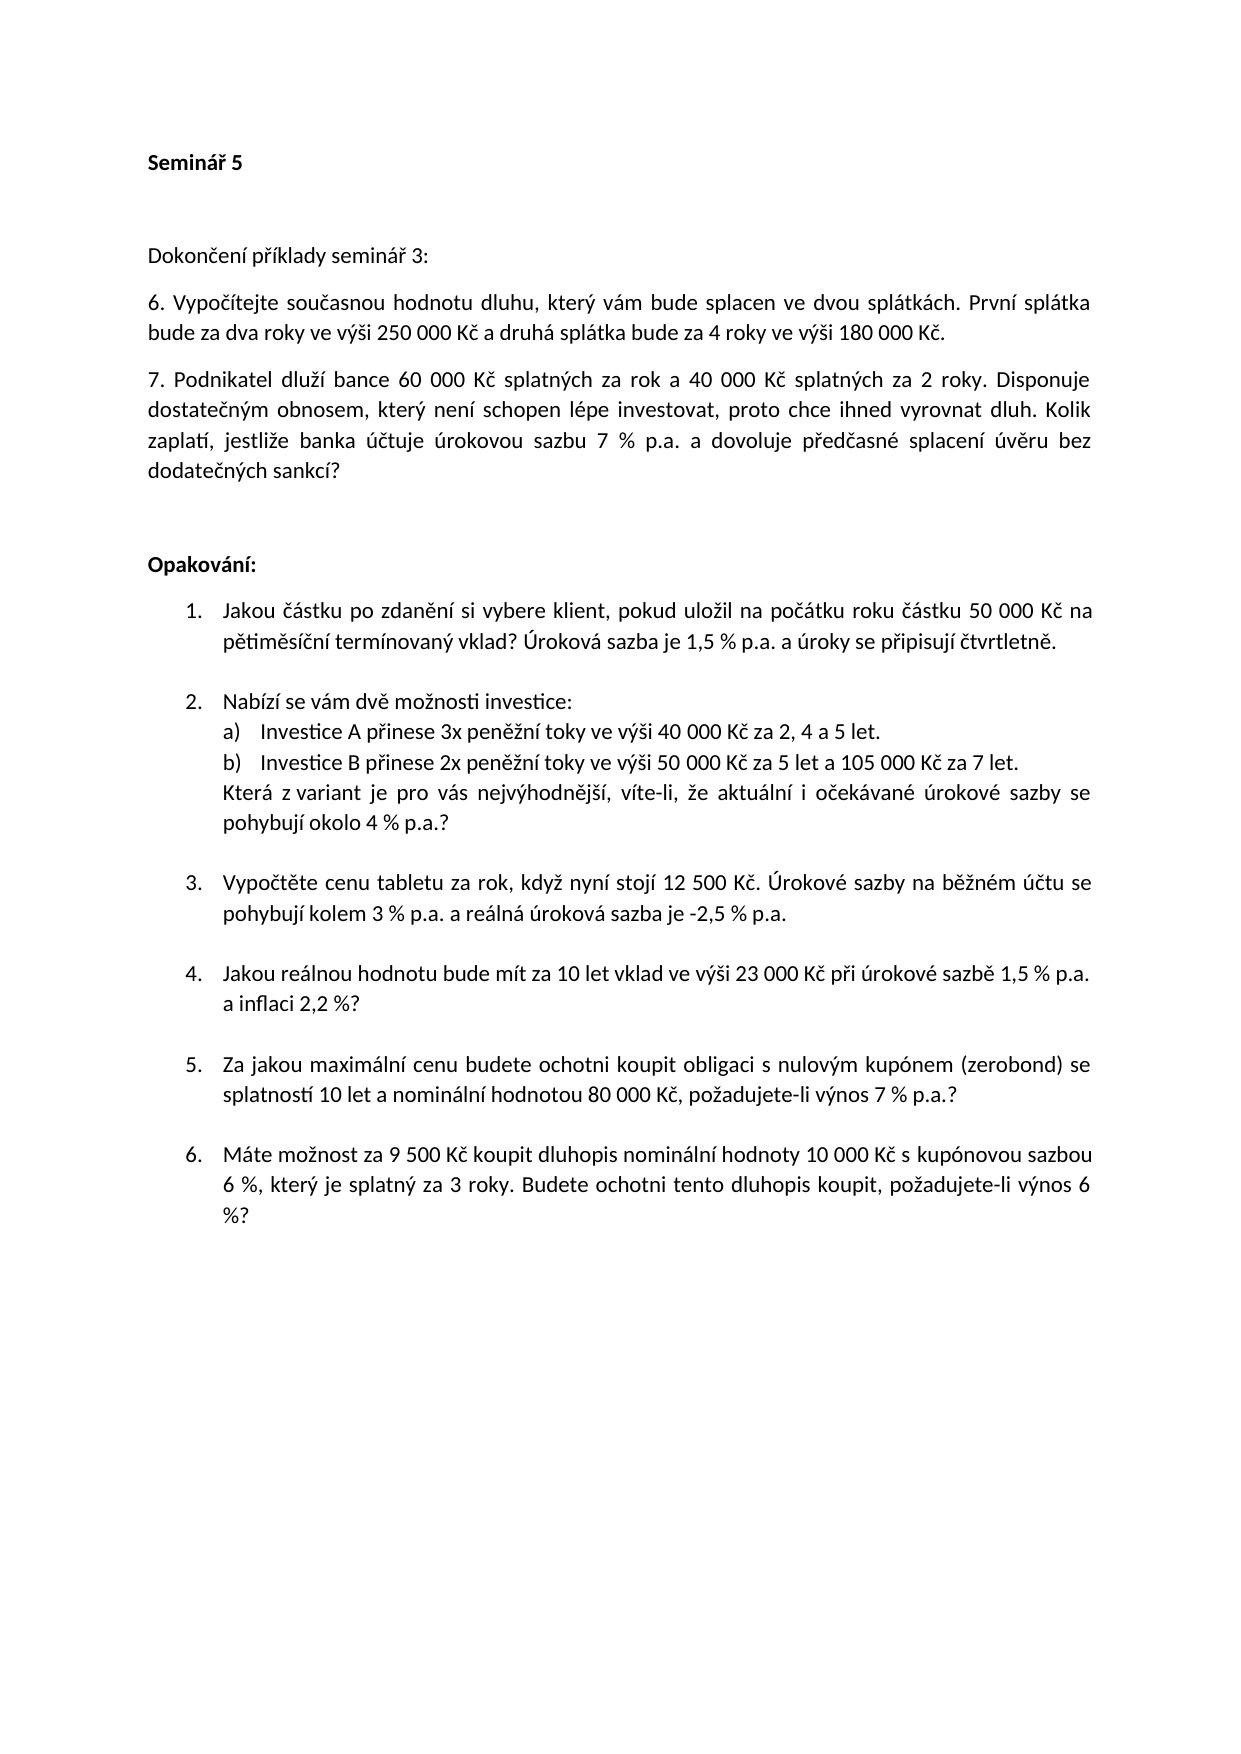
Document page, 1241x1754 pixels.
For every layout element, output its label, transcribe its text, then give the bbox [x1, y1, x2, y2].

list Máte možnost za 9 500 Kč koupit dluhopis nominální hodnoty 10 000 Kč s kupónovou sazbou 6 %, který je splatný za 3 roky. Budete ochotni tento dluhopis koupit, požadujete-li výnos 6 %? [185, 1140, 1093, 1229]
text Seminář 5 [148, 148, 1093, 176]
list Investice A přinese 3x peněžní toky ve výši 40 000 Kč za 2, 4 a 5 let. [223, 717, 1093, 745]
text Dokončení příklady seminář 3: [148, 241, 1093, 269]
text 6. Vypočítejte současnou hodnotu dluhu, který vám bude splacen ve dvou splátkách. První splátka bude za dva roky ve výši 250 000 Kč a druhá splátka bude za 4 roky ve výši 180 000 Kč. [148, 288, 1093, 346]
list Která z variant je pro vás nejvýhodnější, víte-li, že aktuální i očekávané úrokové sazby se pohybují okolo 4 % p.a.? [223, 778, 1093, 836]
list Jakou reálnou hodnotu bude mít za 10 let vklad ve výši 23 000 Kč při úrokové sazbě 1,5 % p.a. a inflaci 2,2 %? [185, 959, 1093, 1017]
list Jakou částku po zdanění si vybere klient, pokud uložil na počátku roku částku 50 000 Kč na pětiměsíční termínovaný vklad? Úroková sazba je 1,5 % p.a. a úroky se připisují čtvrtletně. [185, 597, 1093, 655]
list Nabízí se vám dvě možnosti investice: [185, 687, 1093, 715]
text 7. Podnikatel dluží bance 60 000 Kč splatných za rok a 40 000 Kč splatných za 2 roky. Disponuje dostatečným obnosem, který není schopen lépe investovat, proto chce ihned vyrovnat dluh. Kolik zaplatí, jestliže banka účtuje úrokovou sazbu 7 % p.a. a dovoluje předčasné splacení úvěru bez dodatečných sankcí? [148, 365, 1093, 484]
text Opakování: [148, 550, 1093, 578]
list Za jakou maximální cenu budete ochotni koupit obligaci s nulovým kupónem (zerobond) se splatností 10 let a nominální hodnotou 80 000 Kč, požadujete-li výnos 7 % p.a.? [185, 1050, 1093, 1108]
list Vypočtěte cenu tabletu za rok, když nyní stojí 12 500 Kč. Úrokové sazby na běžném účtu se pohybují kolem 3 % p.a. a reálná úroková sazba je -2,5 % p.a. [185, 868, 1093, 927]
list Investice B přinese 2x peněžní toky ve výši 50 000 Kč za 5 let a 105 000 Kč za 7 let. [223, 748, 1093, 776]
